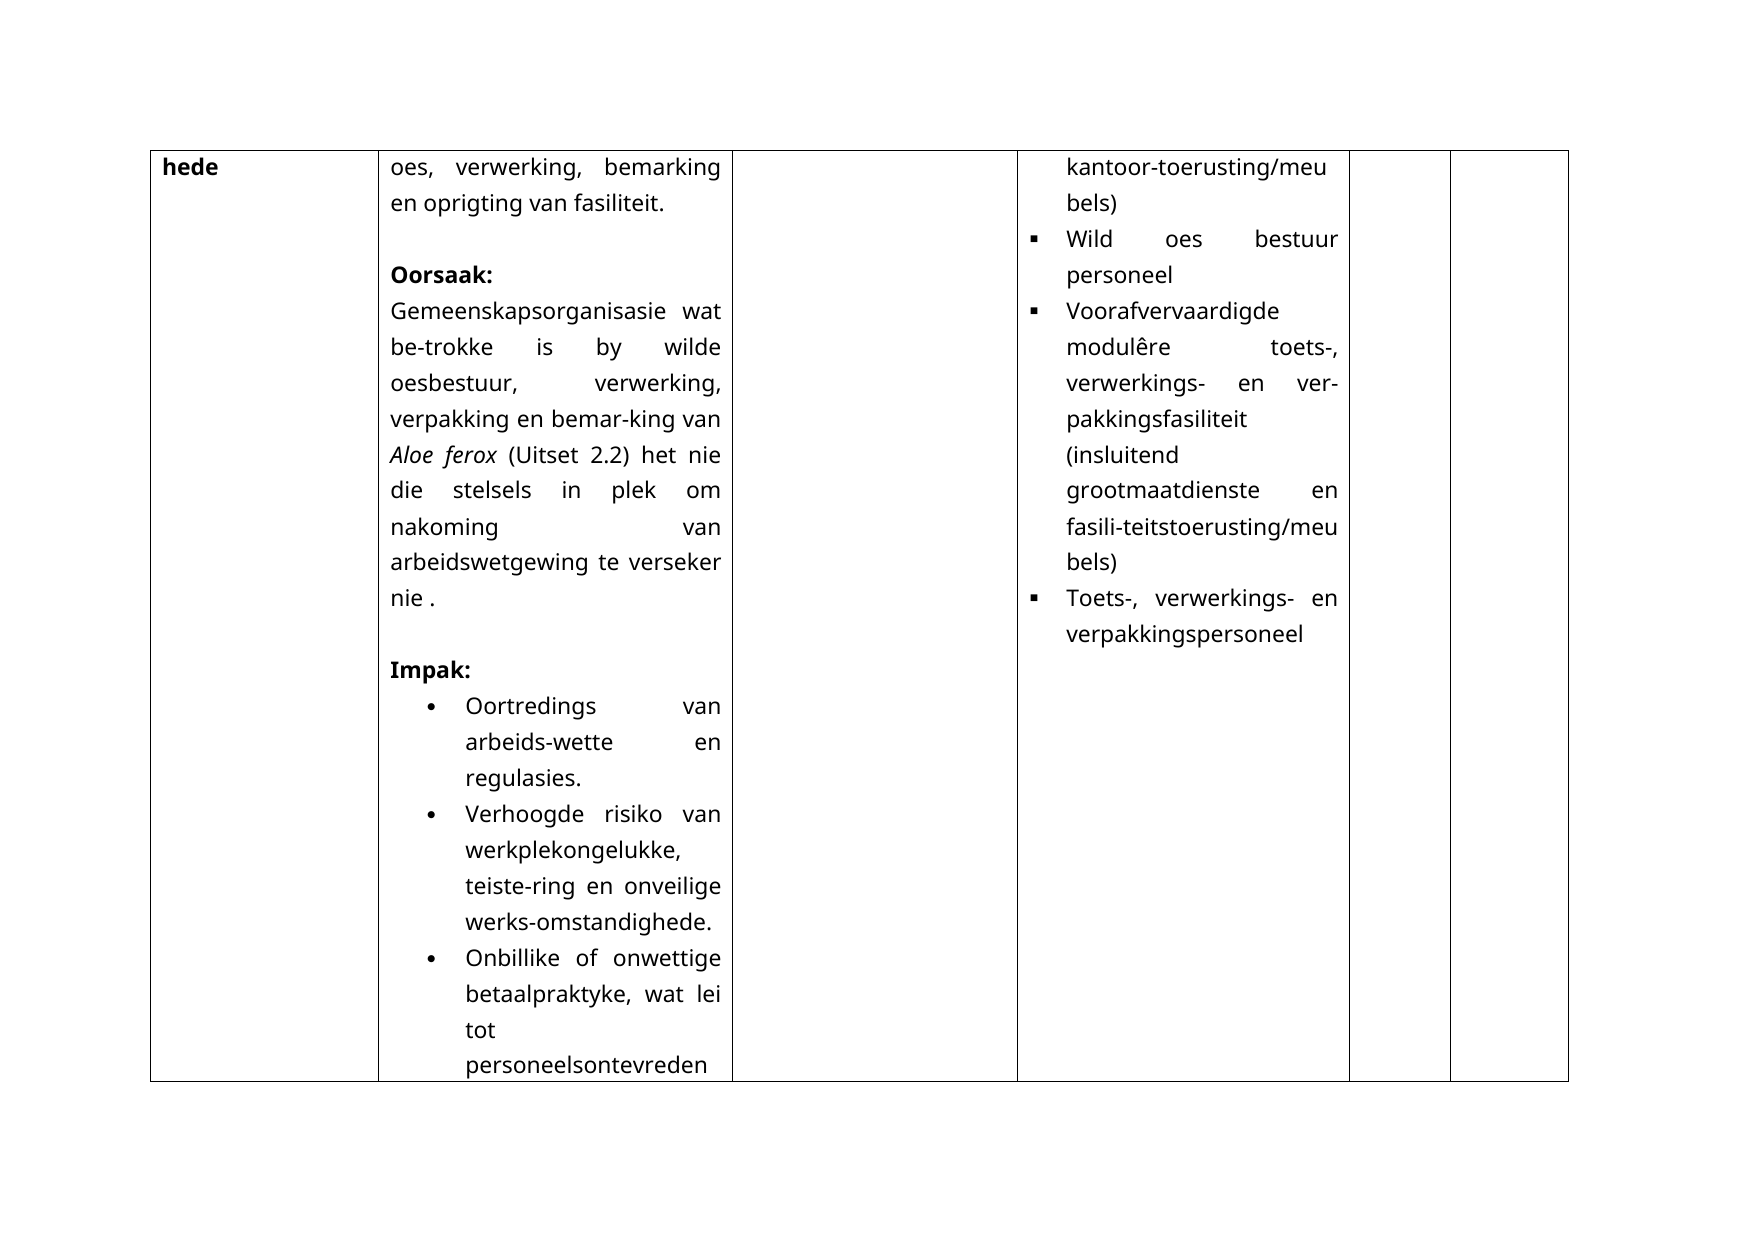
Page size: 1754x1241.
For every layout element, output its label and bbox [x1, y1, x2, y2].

table_cell [1451, 151, 1568, 1081]
table_cell [733, 151, 1017, 1081]
table_cell [1018, 151, 1349, 1081]
table_cell [1350, 151, 1450, 1081]
table_cell [379, 151, 732, 1081]
table_cell [151, 151, 378, 1081]
